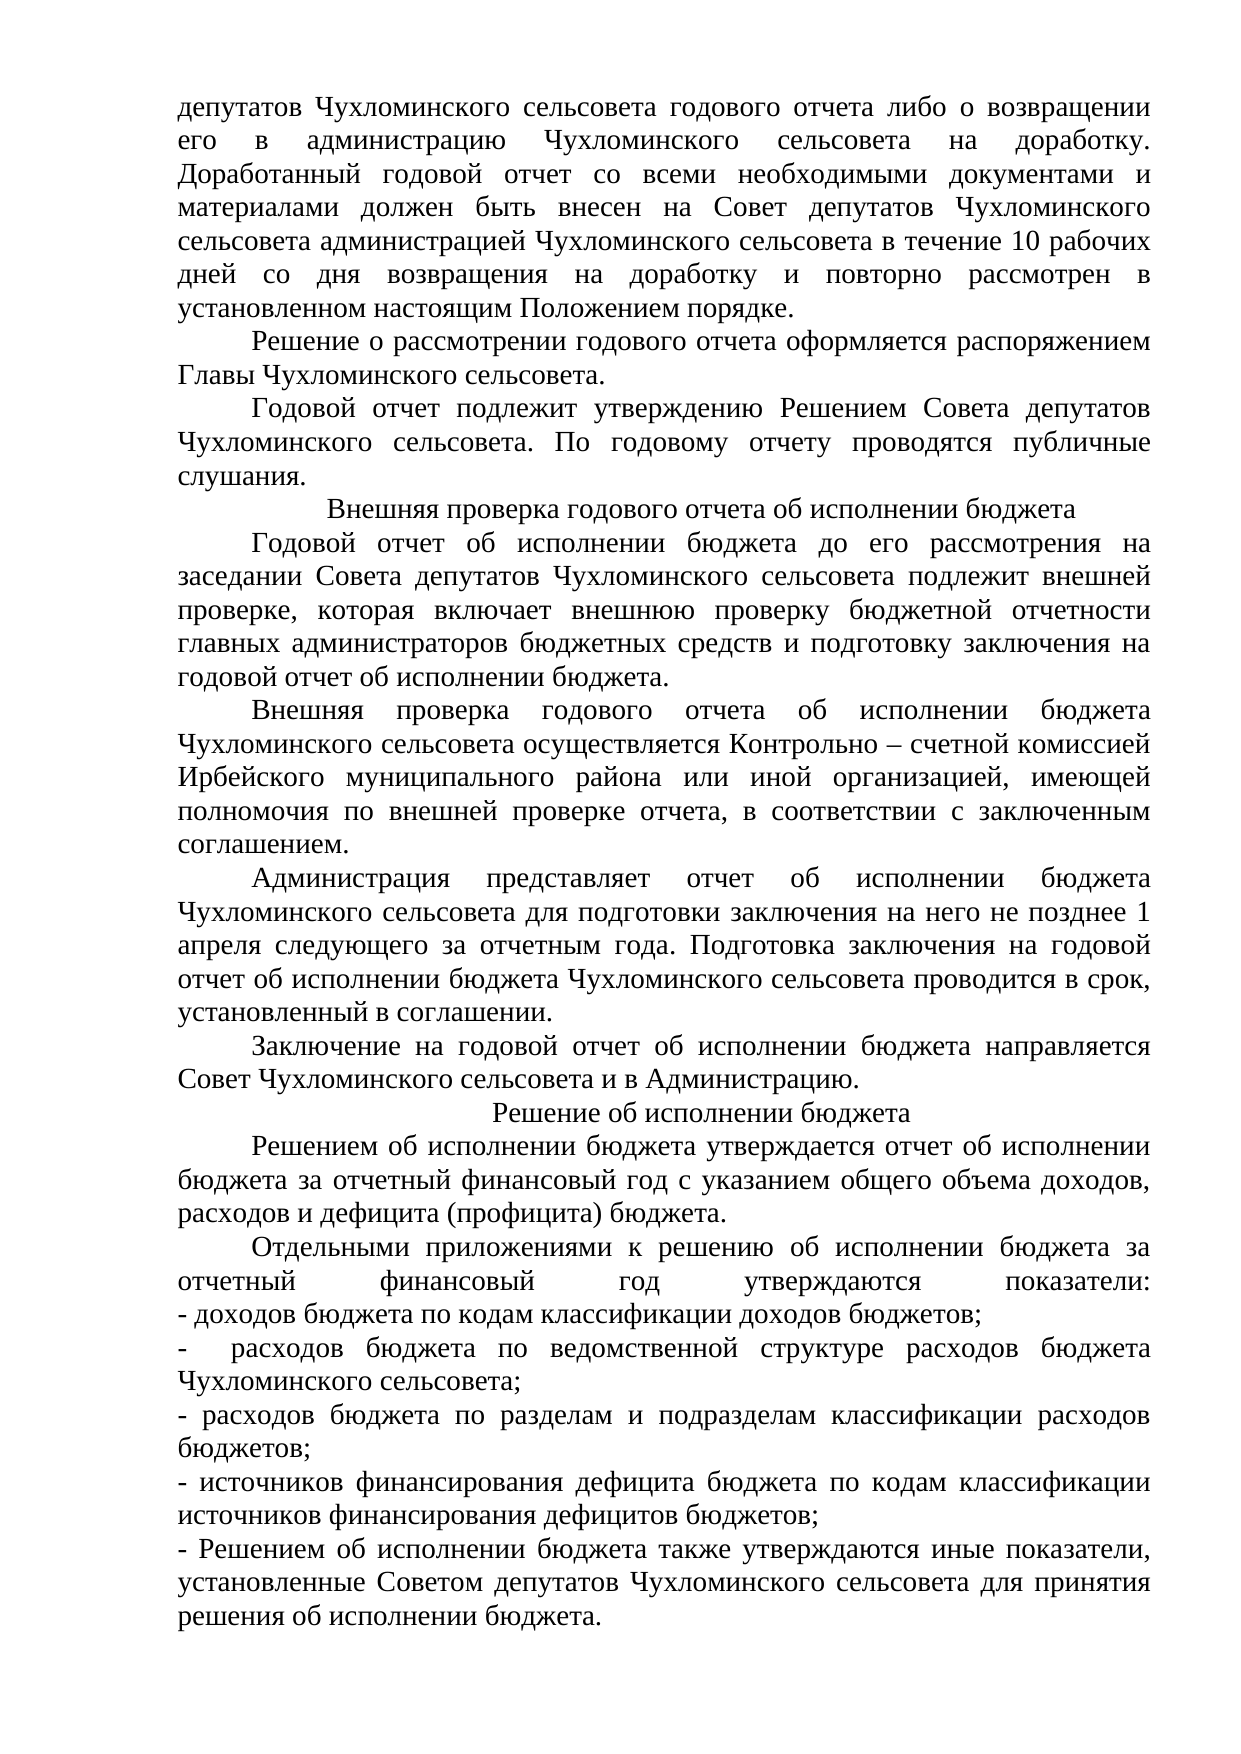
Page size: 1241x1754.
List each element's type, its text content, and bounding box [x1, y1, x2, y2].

text Внешняя проверка годового отчета об исполнении бюджета [177, 491, 1152, 525]
text - расходов бюджета по разделам и подразделам классификации расходов бюджетов; - источников финансирования дефицита бюджета по кодам классификации источников финансирования дефицитов бюджетов; [177, 1397, 1152, 1531]
text Заключение на годовой отчет об исполнении бюджета направляется Совет Чухломинского сельсовета и в Администрацию. [177, 1028, 1152, 1095]
text - Решением об исполнении бюджета также утверждаются иные показатели, установленные Советом депутатов Чухломинского сельсовета для принятия решения об исполнении бюджета. [177, 1531, 1152, 1632]
text Годовой отчет подлежит утверждению Решением Совета депутатов Чухломинского сельсовета. По годовому отчету проводятся публичные слушания. [177, 391, 1152, 491]
text Внешняя проверка годового отчета об исполнении бюджета Чухломинского сельсовета осуществляется Контрольно – счетной комиссией Ирбейского муниципального района или иной организацией, имеющей полномочия по внешней проверке отчета, в соответствии с заключенным соглашением. [177, 692, 1152, 860]
text Годовой отчет об исполнении бюджета до его рассмотрения на заседании Совета депутатов Чухломинского сельсовета подлежит внешней проверке, которая включает внешнюю проверку бюджетной отчетности главных администраторов бюджетных средств и подготовку заключения на годовой отчет об исполнении бюджета. [177, 525, 1152, 692]
text Решение о рассмотрении годового отчета оформляется распоряжением Главы Чухломинского сельсовета. [177, 323, 1152, 391]
text Решение об исполнении бюджета [177, 1095, 1152, 1128]
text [177, 89, 1152, 323]
text Администрация представляет отчет об исполнении бюджета Чухломинского сельсовета для подготовки заключения на него не позднее 1 апреля следующего за отчетным года. Подготовка заключения на годовой отчет об исполнении бюджета Чухломинского сельсовета проводится в срок, установленный в соглашении. [177, 860, 1152, 1028]
text Решением об исполнении бюджета утверждается отчет об исполнении бюджета за отчетный финансовый год с указанием общего объема доходов, расходов и дефицита (профицита) бюджета. [177, 1128, 1152, 1229]
text - расходов бюджета по ведомственной структуре расходов бюджета Чухломинского сельсовета; [177, 1330, 1152, 1397]
text Отдельными приложениями к решению об исполнении бюджета за отчетный финансовый год утверждаются показатели: - доходов бюджета по кодам классификации доходов бюджетов; [177, 1229, 1152, 1330]
